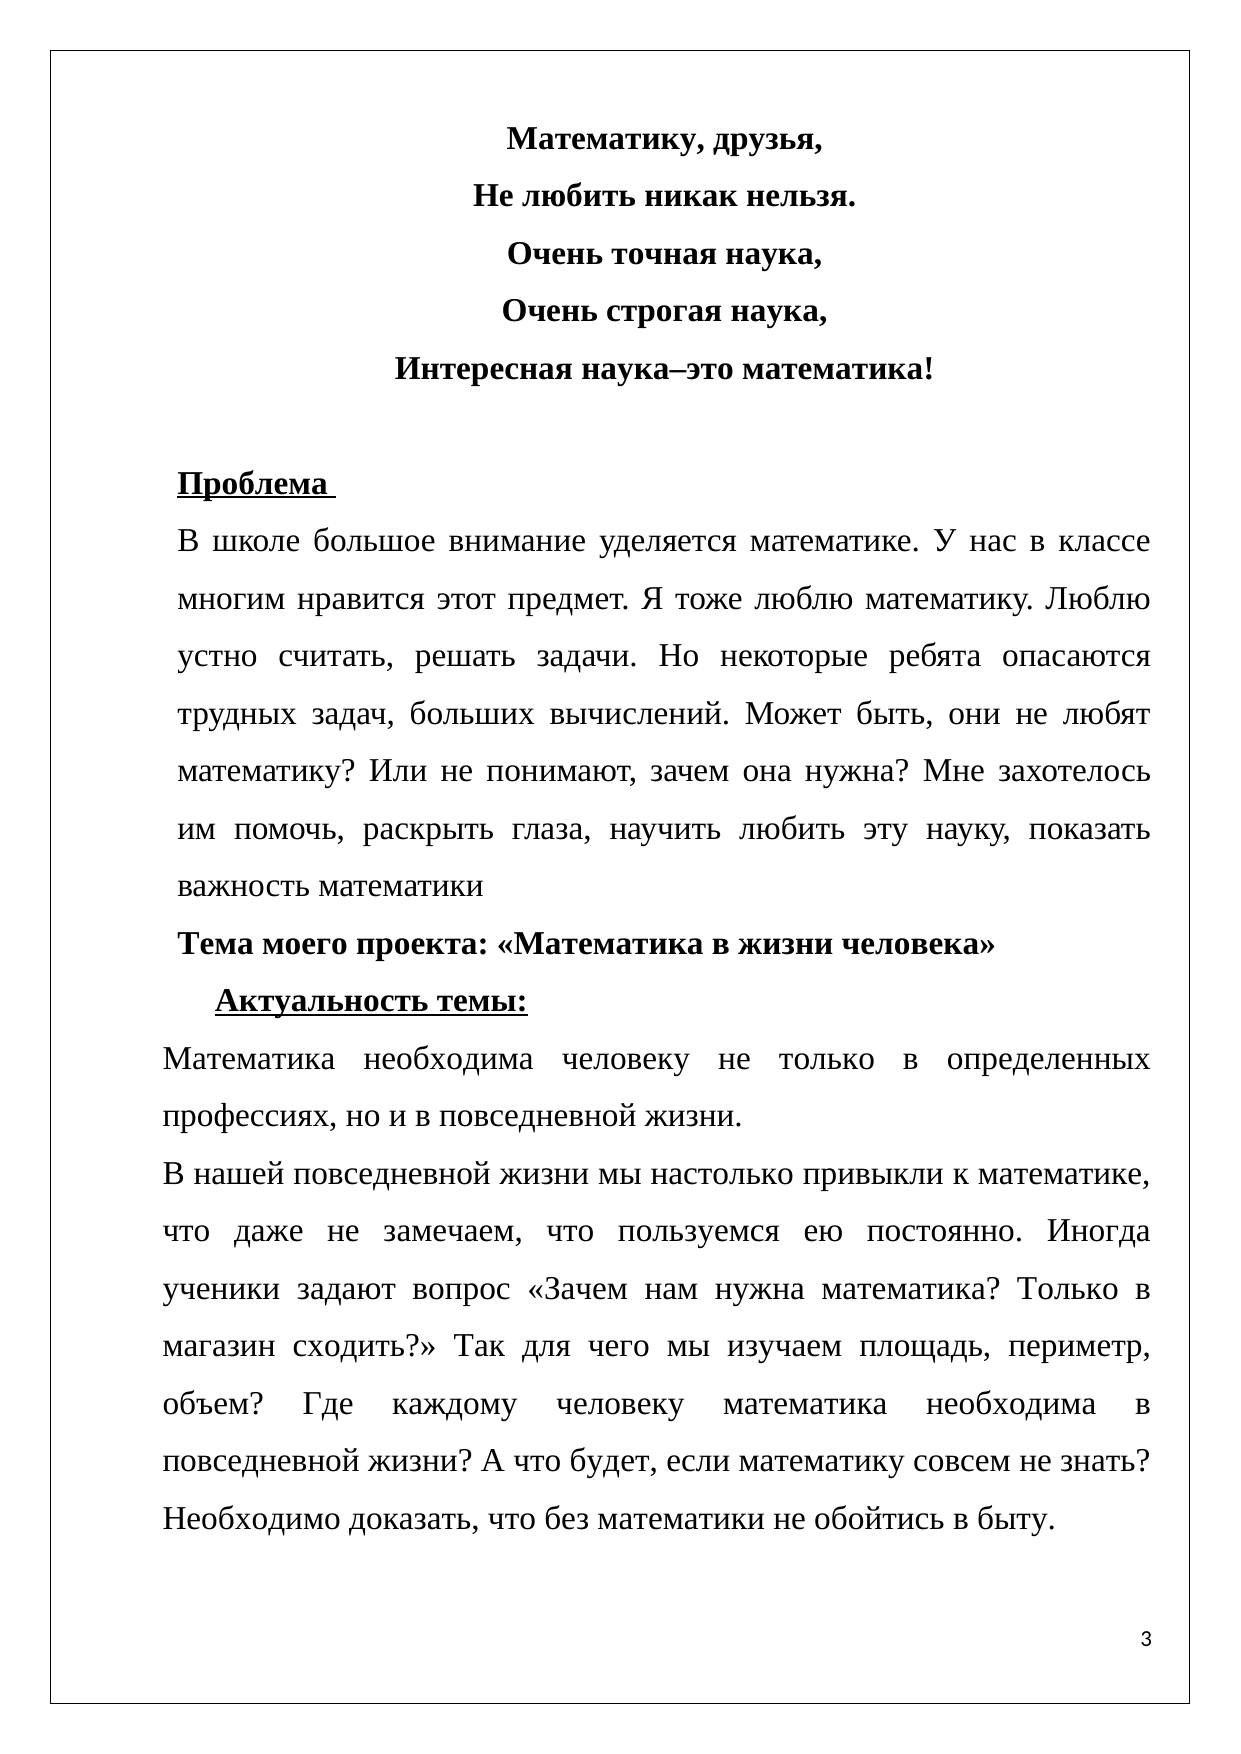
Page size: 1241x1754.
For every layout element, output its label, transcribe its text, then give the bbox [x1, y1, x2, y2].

text Математику, друзья, [177, 118, 1152, 156]
text Очень точная наука, [177, 233, 1152, 271]
text Математика необходима человеку не только в определенных профессиях, но и в повседневной жизни. [162, 1038, 1152, 1134]
text Тема моего проекта: «Математика в жизни человека» [177, 923, 1152, 961]
text Проблема [177, 463, 1152, 501]
text Актуальность темы: [214, 981, 1152, 1019]
text Очень строгая наука, [177, 291, 1152, 329]
text В школе большое внимание уделяется математике. У нас в классе многим нравится этот предмет. Я тоже люблю математику. Люблю устно считать, решать задачи. Но некоторые ребята опасаются трудных задач, больших вычислений. Может быть, они не любят математику? Или не понимают, зачем она нужна? Мне захотелось им помочь, раскрыть глаза, научить любить эту науку, показать важность математики [177, 521, 1152, 904]
text Не любить никак нельзя. [177, 176, 1152, 214]
text Интересная наука–это математика! [177, 348, 1152, 386]
text В нашей повседневной жизни мы настолько привыкли к математике, что даже не замечаем, что пользуемся ею постоянно. Иногда ученики задают вопрос «Зачем нам нужна математика? Только в магазин сходить?» Так для чего мы изучаем площадь, периметр, объем? Где каждому человеку математика необходима в повседневной жизни? А что будет, если математику совсем не знать? Необходимо доказать, что без математики не обойтись в быту. [162, 1153, 1152, 1536]
